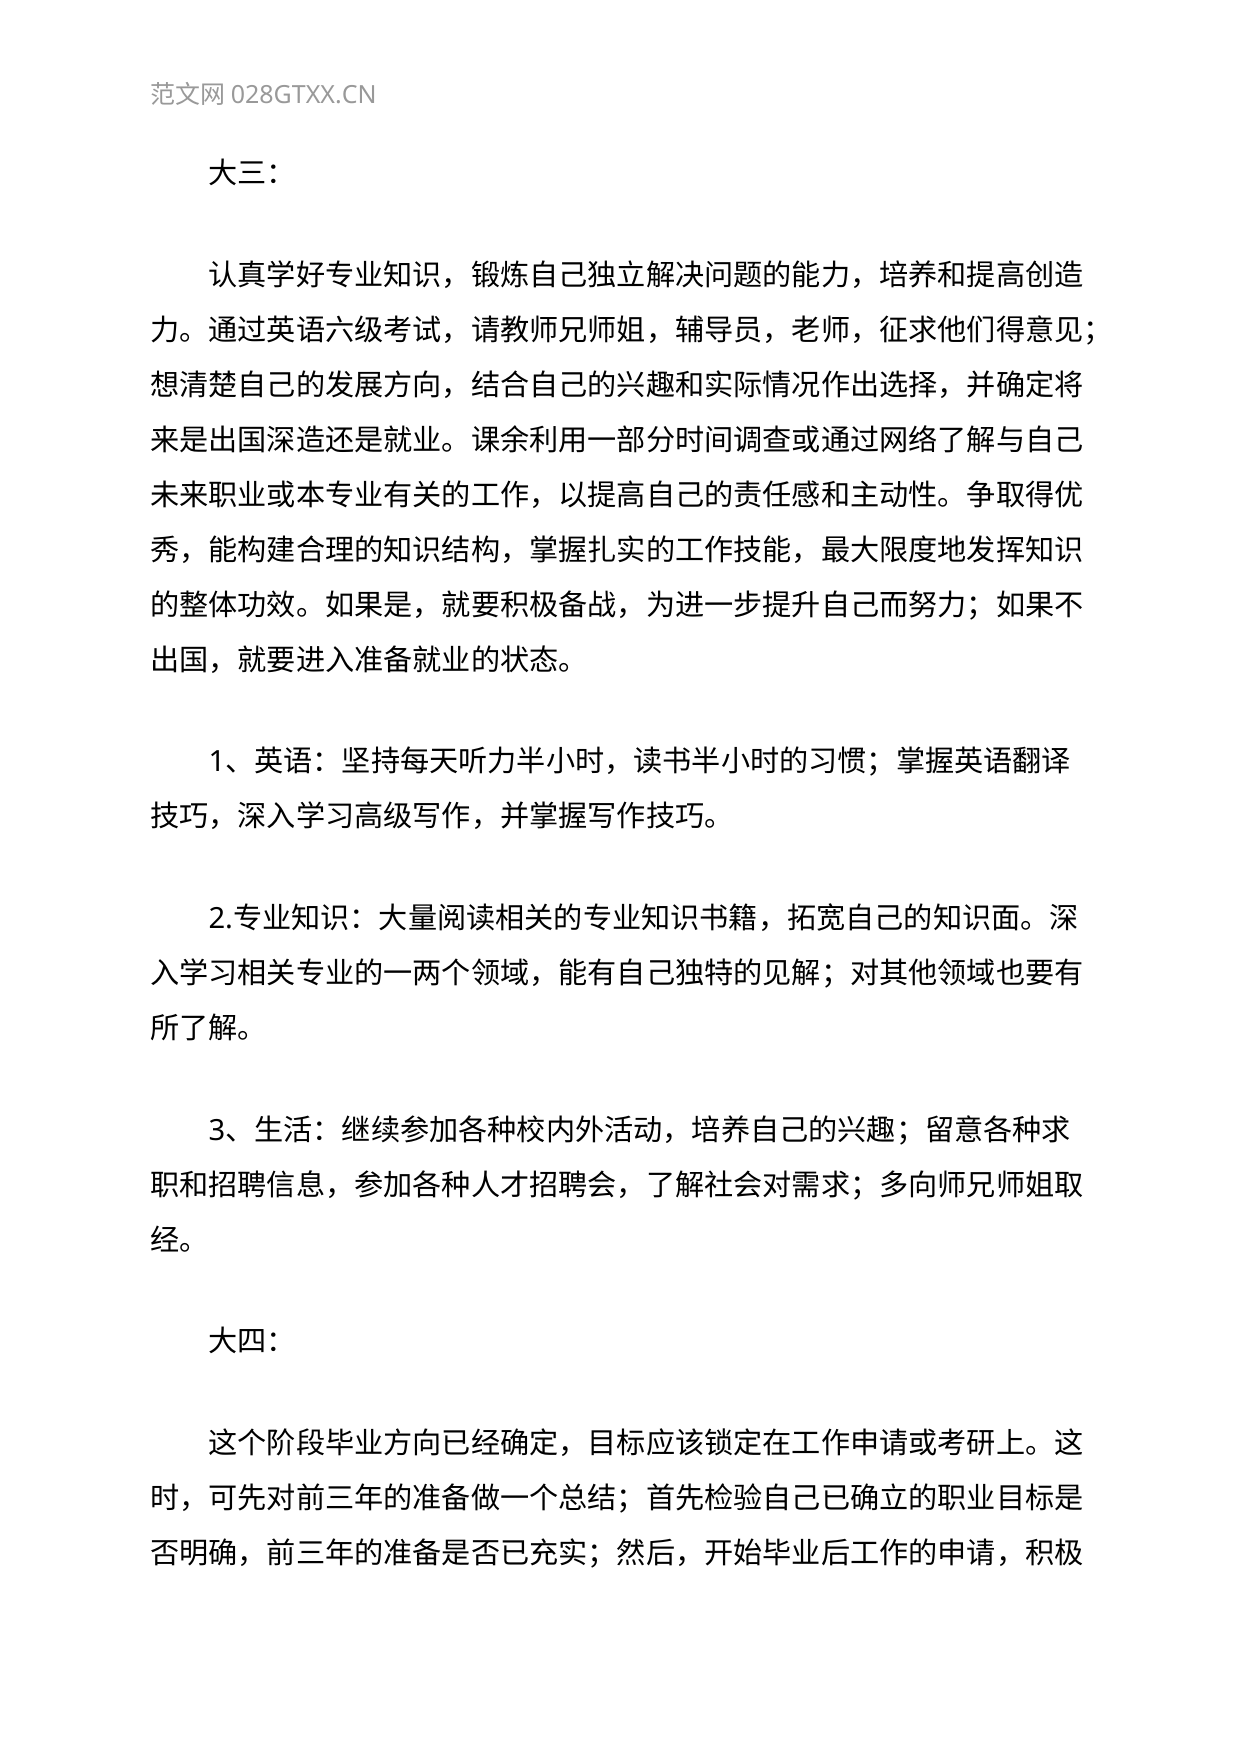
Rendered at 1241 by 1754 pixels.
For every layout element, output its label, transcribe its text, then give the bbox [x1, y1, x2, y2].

text 大四： [150, 1318, 1090, 1360]
text 2.专业知识：大量阅读相关的专业知识书籍，拓宽自己的知识面。深入学习相关专业的一两个领域，能有自己独特的见解；对其他领域也要有所了解。 [150, 894, 1090, 1047]
text 大三： [150, 150, 1090, 192]
text 3、生活：继续参加各种校内外活动，培养自己的兴趣；留意各种求职和招聘信息，参加各种人才招聘会，了解社会对需求；多向师兄师姐取经。 [150, 1106, 1090, 1258]
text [150, 1420, 1090, 1572]
text 1、英语：坚持每天听力半小时，读书半小时的习惯；掌握英语翻译技巧，深入学习高级写作，并掌握写作技巧。 [150, 738, 1090, 835]
text 认真学好专业知识，锻炼自己独立解决问题的能力，培养和提高创造力。通过英语六级考试，请教师兄师姐，辅导员，老师，征求他们得意见；想清楚自己的发展方向，结合自己的兴趣和实际情况作出选择，并确定将来是出国深造还是就业。课余利用一部分时间调查或通过网络了解与自己未来职业或本专业有关的工作，以提高自己的责任感和主动性。争取得优秀，能构建合理的知识结构，掌握扎实的工作技能，最大限度地发挥知识的整体功效。如果是，就要积极备战，为进一步提升自己而努力；如果不出国，就要进入准备就业的状态。 [150, 252, 1090, 678]
